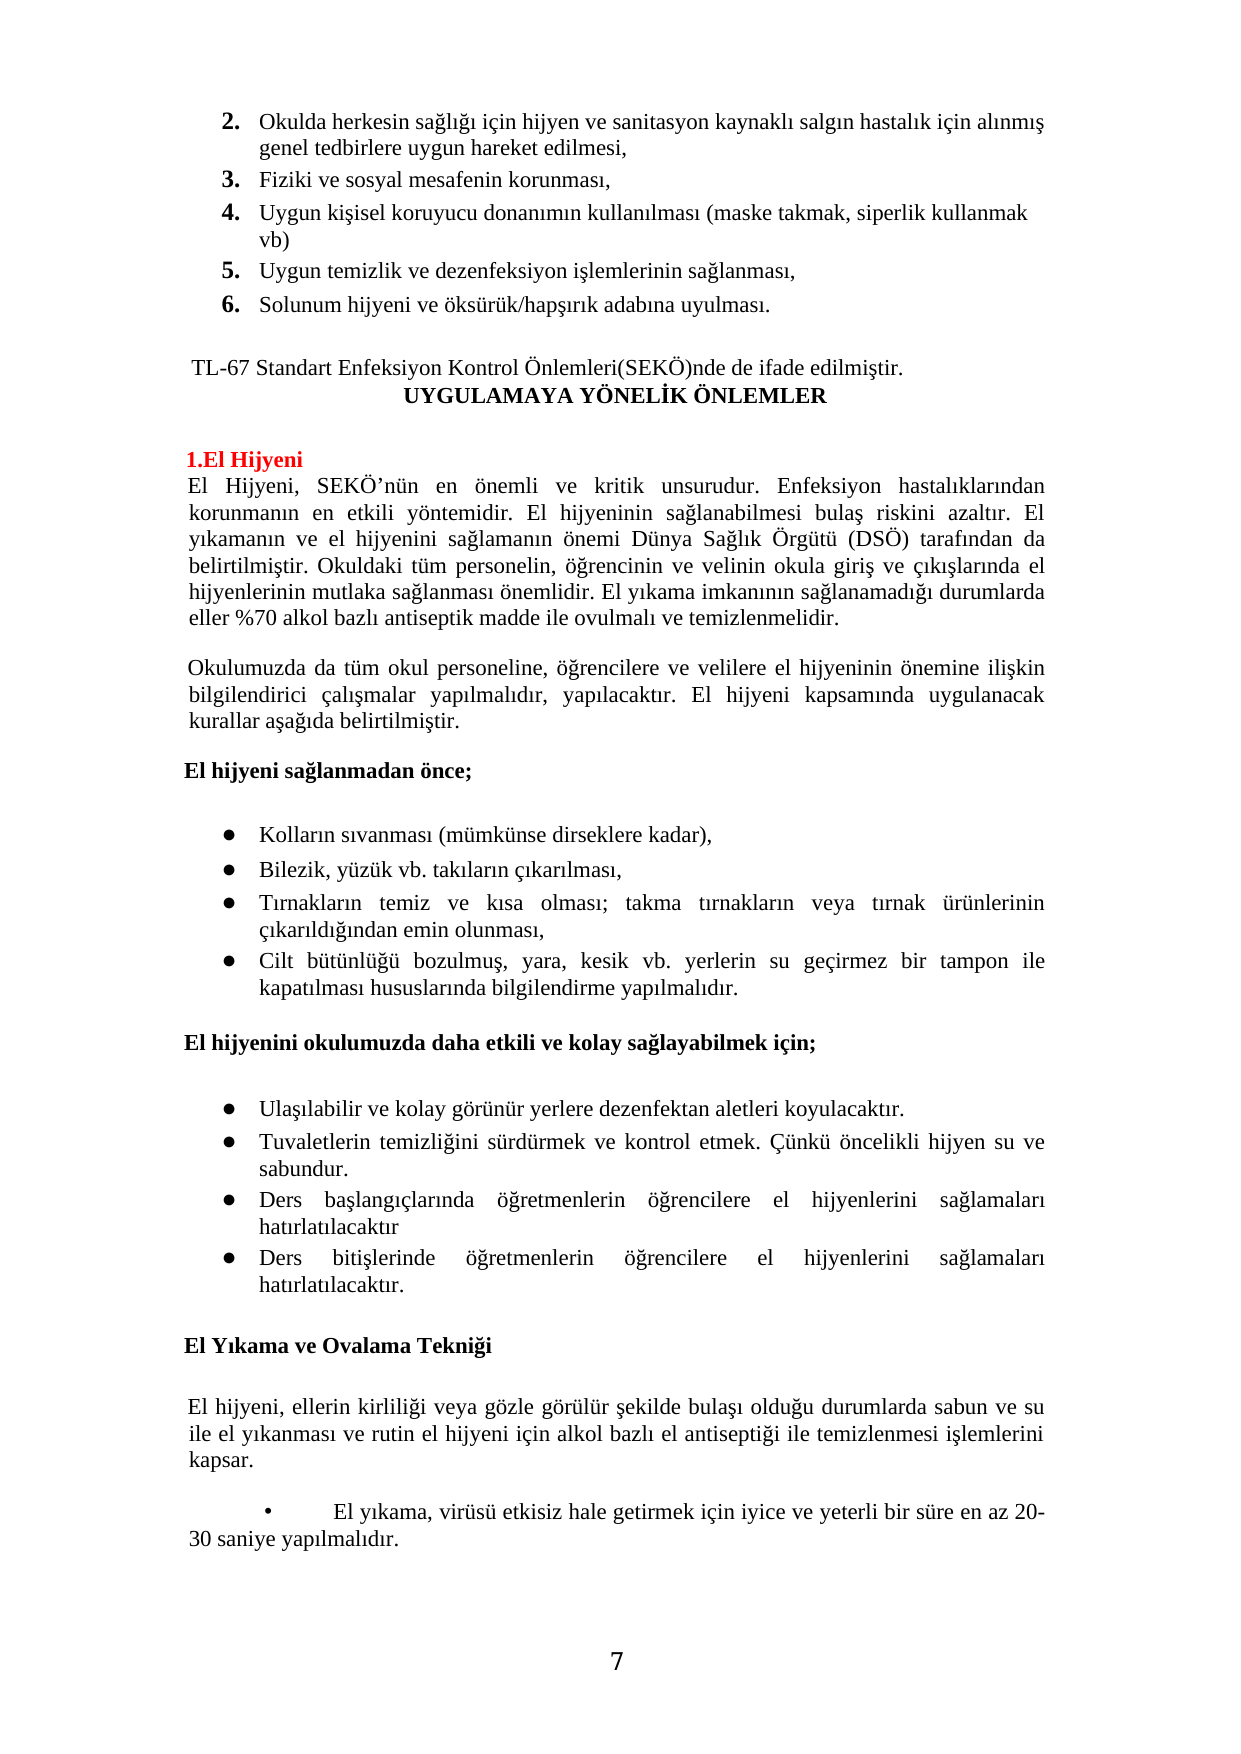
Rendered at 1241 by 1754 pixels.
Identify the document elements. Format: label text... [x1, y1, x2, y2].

list Tırnakların temiz ve kısa olması; takma tırnakların veya tırnak ürünlerinin çıkarıldığından emin olunması, [221, 887, 1046, 942]
subtitle El Yıkama ve Ovalama Tekniği [184, 1332, 1046, 1359]
list Ders başlangıçlarında öğretmenlerin öğrencilere el hijyenlerini sağlamaları hatırlatılacaktır [221, 1184, 1046, 1239]
list Solunum hijyeni ve öksürük/hapşırık adabına uyulması. [221, 289, 1046, 318]
list Kolların sıvanması (mümkünse dirseklere kadar), [221, 819, 1046, 848]
list Ders bitişlerinde öğretmenlerin öğrencilere el hijyenlerini sağlamaları hatırlatılacaktır. [221, 1242, 1046, 1297]
list Uygun kişisel koruyucu donanımın kullanılması (maske takmak, siperlik kullanmak vb) [221, 197, 1046, 252]
subtitle El hijyenini okulumuzda daha etkili ve kolay sağlayabilmek için; [184, 1029, 1046, 1055]
text Okulumuzda da tüm okul personeline, öğrencilere ve velilere el hijyeninin önemine ilişkin bilgilendirici çalışmalar yapılmalıdır, yapılacaktır. El hijyeni kapsamında uygulanacak kurallar aşağıda belirtilmiştir. [187, 654, 1046, 733]
subtitle 1. El Hijyeni [184, 446, 798, 473]
subtitle El hijyeni sağlanmadan önce; [184, 757, 1046, 784]
list El yıkama, virüsü etkisiz hale getirmek için iyice ve yeterli bir süre en az 20-30 saniye yapılmalıdır. [188, 1496, 1046, 1551]
list Tuvaletlerin temizliğini sürdürmek ve kontrol etmek. Çünkü öncelikli hijyen su ve sabundur. [221, 1126, 1046, 1181]
list Fiziki ve sosyal mesafenin korunması, [221, 164, 1046, 193]
list Uygun temizlik ve dezenfeksiyon işlemlerinin sağlanması, [221, 256, 1046, 284]
list Ulaşılabilir ve kolay görünür yerlere dezenfektan aletleri koyulacaktır. [221, 1093, 1046, 1122]
text El Hijyeni, SEKÖ’nün en önemli ve kritik unsurudur. Enfeksiyon hastalıklarından korunmanın en etkili yöntemidir. El hijyeninin sağlanabilmesi bulaş riskini azaltır. El yıkamanın ve el hijyenini sağlamanın önemi Dünya Sağlık Örgütü (DSÖ) tarafından da belirtilmiştir. Okuldaki tüm personelin, öğrencinin ve velinin okula giriş ve çıkışlarında el hijyenlerinin mutlaka sağlanması önemlidir. El yıkama imkanının sağlanamadığı durumlarda eller %70 alkol bazlı antiseptik madde ile ovulmalı ve temizlenmelidir. [187, 473, 1046, 631]
list Bilezik, yüzük vb. takıların çıkarılması, [221, 854, 1046, 883]
text UYGULAMAYA YÖNELİK ÖNLEMLER [187, 382, 1042, 408]
text El hijyeni, ellerin kirliliği veya gözle görülür şekilde bulaşı olduğu durumlarda sabun ve su ile el yıkanması ve rutin el hijyeni için alkol bazlı el antiseptiği ile temizlenmesi işlemlerini kapsar. [187, 1393, 1046, 1472]
list Okulda herkesin sağlığı için hijyen ve sanitasyon kaynaklı salgın hastalık için alınmış genel tedbirlere uygun hareket edilmesi, [221, 106, 1046, 161]
list Cilt bütünlüğü bozulmuş, yara, kesik vb. yerlerin su geçirmez bir tampon ile kapatılması hususlarında bilgilendirme yapılmalıdır. [221, 946, 1046, 1001]
text TL-67 Standart Enfeksiyon Kontrol Önlemleri(SEKÖ)nde de ifade edilmiştir. [186, 354, 1049, 381]
